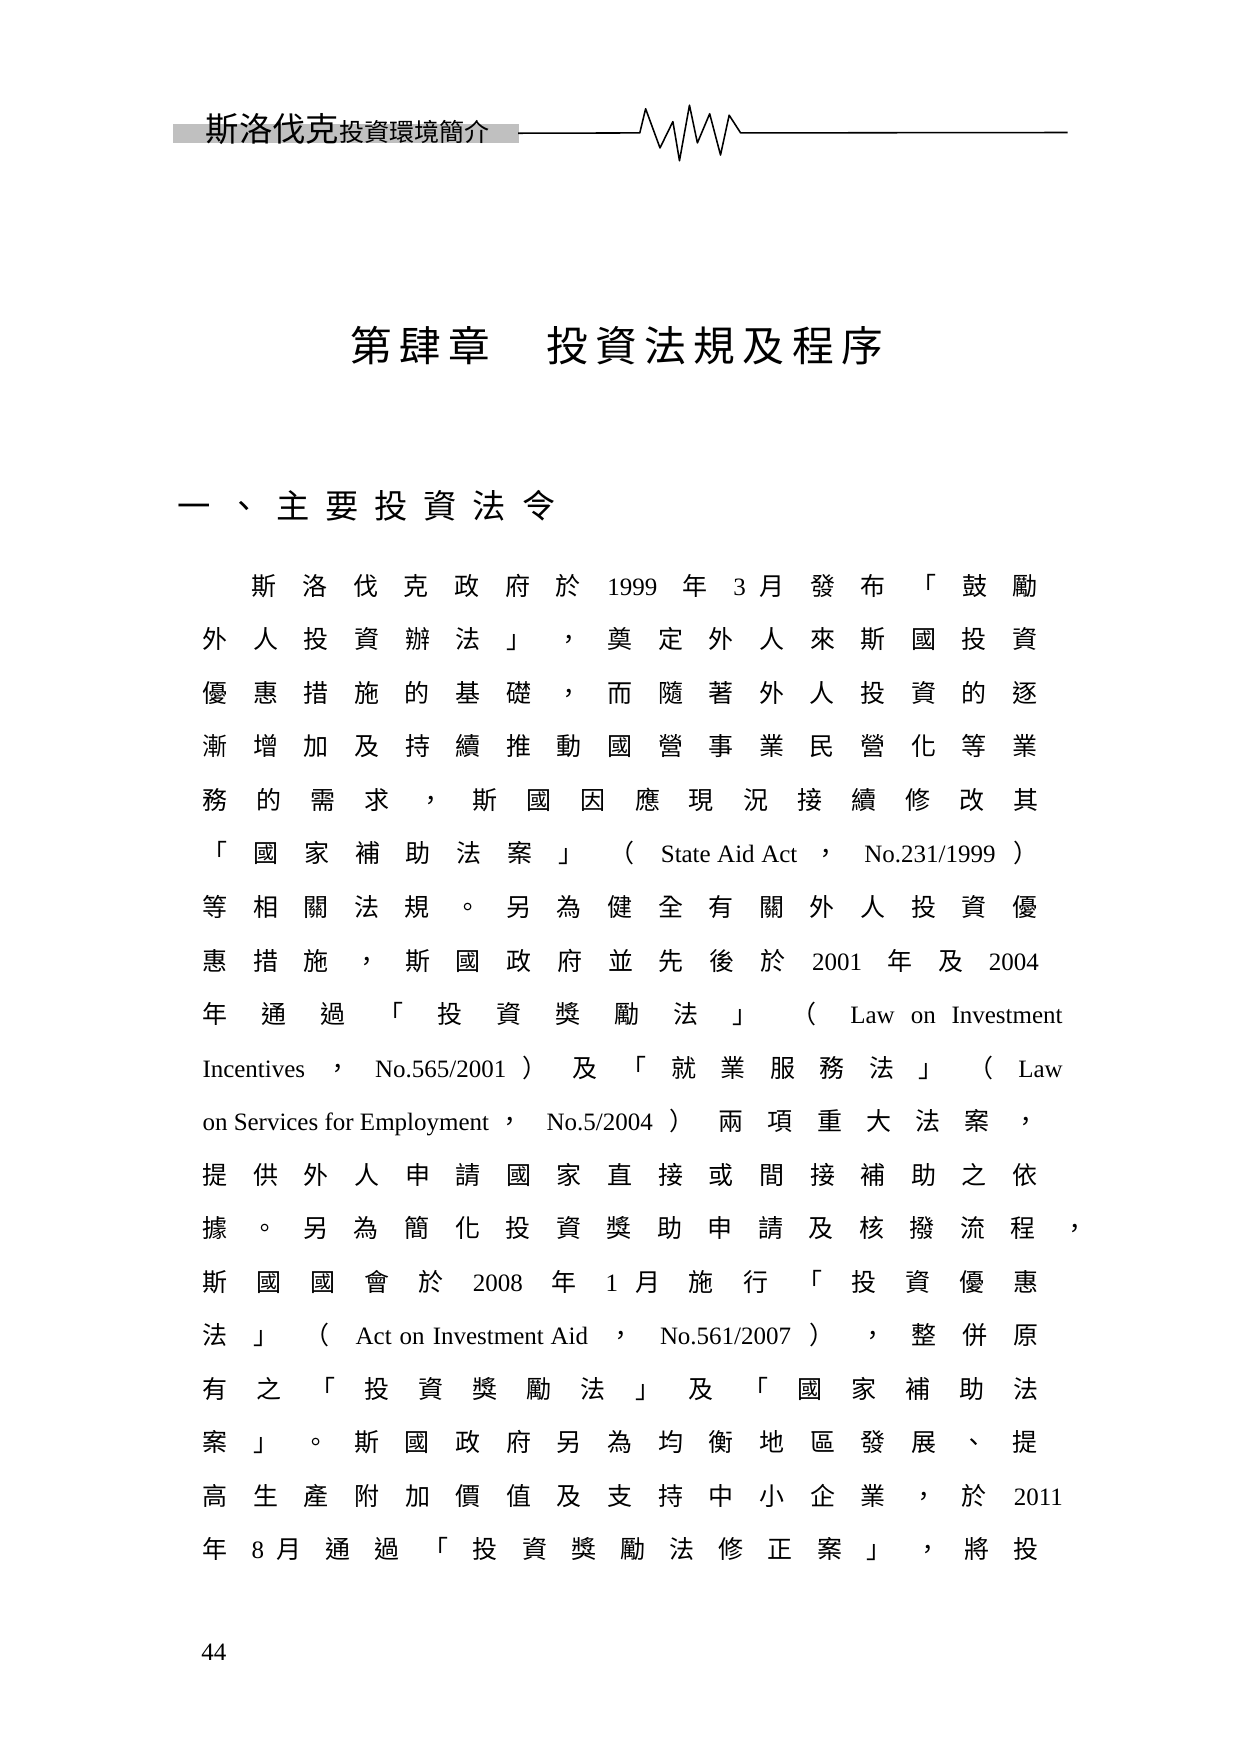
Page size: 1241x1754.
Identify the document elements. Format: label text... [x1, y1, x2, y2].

text 第肆章 投資法規及程序 [178, 290, 1063, 397]
text 一、主要投資法令 [178, 477, 1063, 531]
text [188, 557, 1063, 1575]
